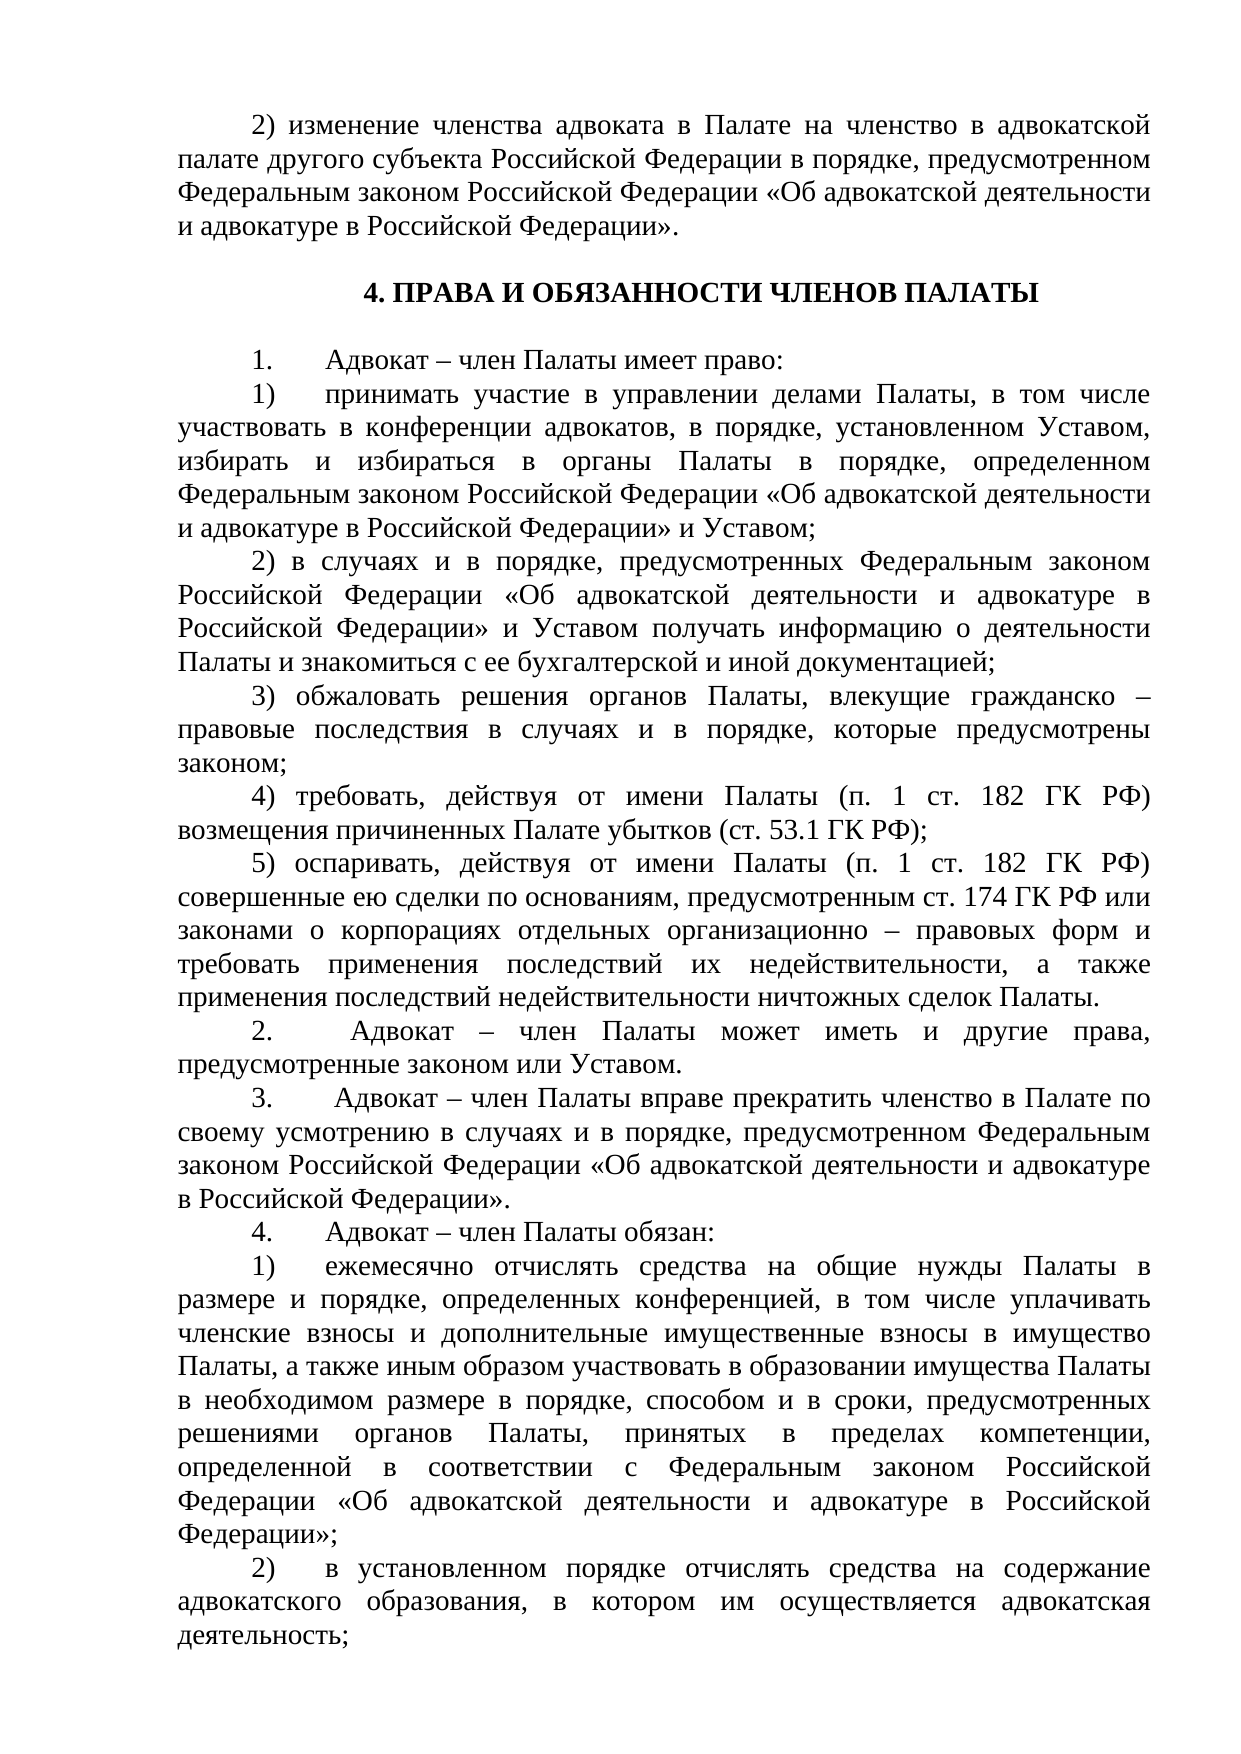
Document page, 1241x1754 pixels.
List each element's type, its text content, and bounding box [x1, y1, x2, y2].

list Адвокат – член Палаты обязан: [177, 1214, 1152, 1248]
text 2) в случаях и в порядке, предусмотренных Федеральным законом Российской Федерации «Об адвокатской деятельности и адвокатуре в Российской Федерации» и Уставом получать информацию о деятельности Палаты и знакомиться с ее бухгалтерской и иной документацией; [177, 543, 1152, 678]
list Адвокат – член Палаты имеет право: [177, 342, 1152, 376]
list Адвокат – член Палаты может иметь и другие права, предусмотренные законом или Уставом. [177, 1013, 1152, 1080]
text 5) оспаривать, действуя от имени Палаты (п. 1 ст. 182 ГК РФ) совершенные ею сделки по основаниям, предусмотренным ст. 174 ГК РФ или законами о корпорациях отдельных организационно – правовых форм и требовать применения последствий их недействительности, а также применения последствий недействительности ничтожных сделок Палаты. [177, 845, 1152, 1013]
list в установленном порядке отчислять средства на содержание адвокатского образования, в котором им осуществляется адвокатская деятельность; [177, 1550, 1152, 1650]
text 2) изменение членства адвоката в Палате на членство в адвокатской палате другого субъекта Российской Федерации в порядке, предусмотренном Федеральным законом Российской Федерации «Об адвокатской деятельности и адвокатуре в Российской Федерации». [177, 107, 1152, 242]
text 4) требовать, действуя от имени Палаты (п. 1 ст. 182 ГК РФ) возмещения причиненных Палате убытков (ст. 53.1 ГК РФ); [177, 778, 1152, 845]
list принимать участие в управлении делами Палаты, в том числе участвовать в конференции адвокатов, в порядке, установленном Уставом, избирать и избираться в органы Палаты в порядке, определенном Федеральным законом Российской Федерации «Об адвокатской деятельности и адвокатуре в Российской Федерации» и Уставом; [177, 376, 1152, 543]
list Адвокат – член Палаты вправе прекратить членство в Палате по своему усмотрению в случаях и в порядке, предусмотренном Федеральным законом Российской Федерации «Об адвокатской деятельности и адвокатуре в Российской Федерации». [177, 1080, 1152, 1214]
text 3) обжаловать решения органов Палаты, влекущие гражданско – правовые последствия в случаях и в порядке, которые предусмотрены законом; [177, 678, 1152, 778]
list ежемесячно отчислять средства на общие нужды Палаты в размере и порядке, определенных конференцией, в том числе уплачивать членские взносы и дополнительные имущественные взносы в имущество Палаты, а также иным образом участвовать в образовании имущества Палаты в необходимом размере в порядке, способом и в сроки, предусмотренных решениями органов Палаты, принятых в пределах компетенции, определенной в соответствии с Федеральным законом Российской Федерации «Об адвокатской деятельности и адвокатуре в Российской Федерации»; [177, 1248, 1152, 1550]
text 4. ПРАВА И ОБЯЗАННОСТИ ЧЛЕНОВ ПАЛАТЫ [177, 275, 1152, 309]
